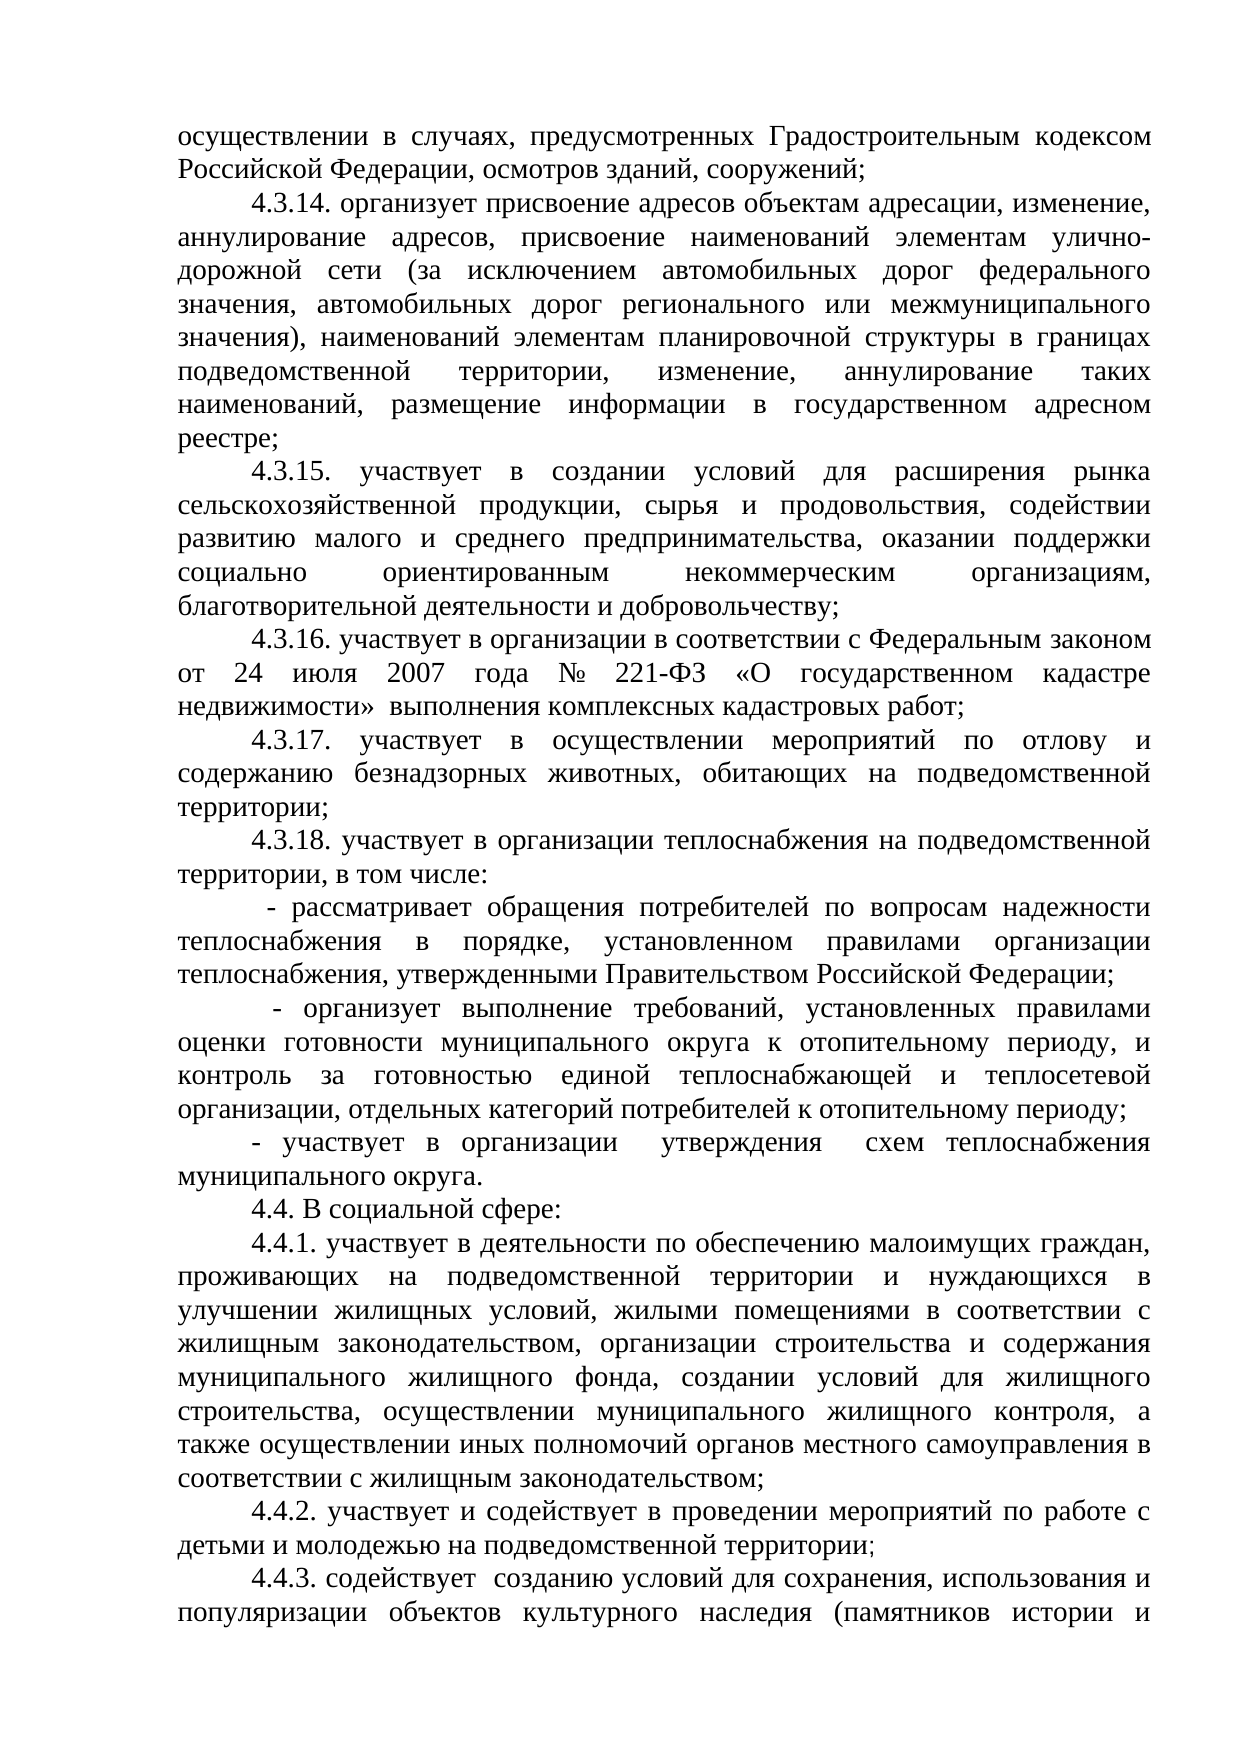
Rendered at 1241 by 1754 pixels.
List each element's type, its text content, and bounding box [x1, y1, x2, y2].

text 4.4.1. участвует в деятельности по обеспечению малоимущих граждан, проживающих на подведомственной территории и нуждающихся в улучшении жилищных условий, жилыми помещениями в соответствии с жилищным законодательством, организации строительства и содержания муниципального жилищного фонда, создании условий для жилищного строительства, осуществлении муниципального жилищного контроля, а также осуществлении иных полномочий органов местного самоуправления в соответствии с жилищным законодательством; [177, 1225, 1152, 1493]
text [177, 1560, 1152, 1627]
text - рассматривает обращения потребителей по вопросам надежности теплоснабжения в порядке, установленном правилами организации теплоснабжения, утвержденными Правительством Российской Федерации; [177, 889, 1152, 990]
text - участвует в организации утверждения схем теплоснабжения муниципального округа. [177, 1124, 1152, 1191]
text 4.4. В социальной сфере: [177, 1191, 1152, 1225]
text 4.3.17. участвует в осуществлении мероприятий по отлову и содержанию безнадзорных животных, обитающих на подведомственной территории; [177, 722, 1152, 822]
text 4.3.14. организует присвоение адресов объектам адресации, изменение, аннулирование адресов, присвоение наименований элементам улично-дорожной сети (за исключением автомобильных дорог федерального значения, автомобильных дорог регионального или межмуниципального значения), наименований элементам планировочной структуры в границах подведомственной территории, изменение, аннулирование таких наименований, размещение информации в государственном адресном реестре; [177, 185, 1152, 453]
text 4.3.16. участвует в организации в соответствии с Федеральным законом от 24 июля 2007 года № 221-ФЗ «О государственном кадастре недвижимости» выполнения комплексных кадастровых работ; [177, 621, 1152, 722]
text - организует выполнение требований, установленных правилами оценки готовности муниципального округа к отопительному периоду, и контроль за готовностью единой теплоснабжающей и теплосетевой организации, отдельных категорий потребителей к отопительному периоду; [177, 990, 1152, 1124]
text 4.3.18. участвует в организации теплоснабжения на подведомственной территории, в том числе: [177, 822, 1152, 889]
text 4.3.15. участвует в создании условий для расширения рынка сельскохозяйственной продукции, сырья и продовольствия, содействии развитию малого и среднего предпринимательства, оказании поддержки социально ориентированным некоммерческим организациям, благотворительной деятельности и добровольчеству; [177, 453, 1152, 621]
text 4.4.2. участвует и содействует в проведении мероприятий по работе с детьми и молодежью на подведомственной территории; [177, 1493, 1152, 1560]
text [177, 118, 1152, 185]
